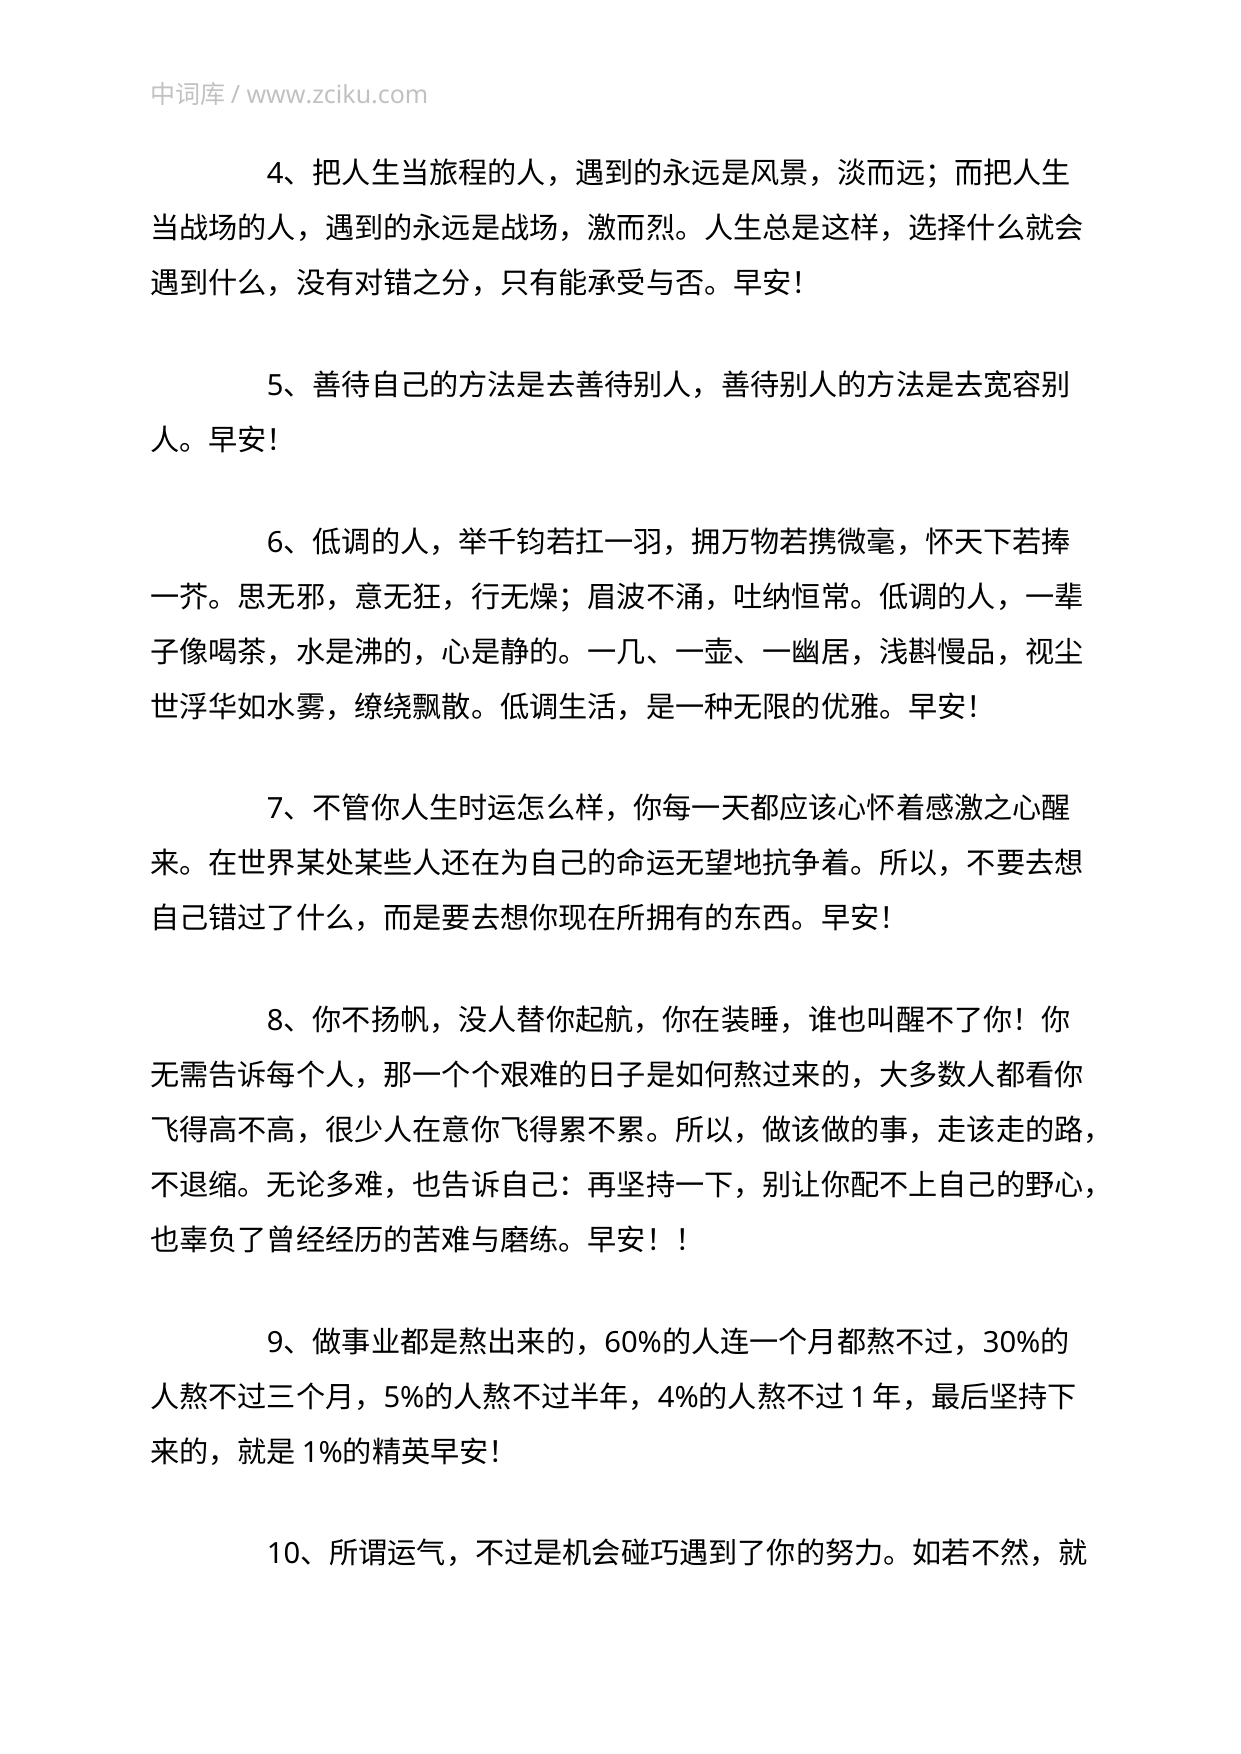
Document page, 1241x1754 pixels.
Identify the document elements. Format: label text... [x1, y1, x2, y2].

text 5、善待自己的方法是去善待别人，善待别人的方法是去宽容别人。早安！ [150, 362, 1090, 459]
text 8、你不扬帆，没人替你起航，你在装睡，谁也叫醒不了你！你无需告诉每个人，那一个个艰难的日子是如何熬过来的，大多数人都看你飞得高不高，很少人在意你飞得累不累。所以，做该做的事，走该走的路，不退缩。无论多难，也告诉自己：再坚持一下，别让你配不上自己的野心，也辜负了曾经经历的苦难与磨练。早安！！ [150, 997, 1090, 1259]
text 9、做事业都是熬出来的，60%的人连一个月都熬不过，30%的人熬不过三个月，5%的人熬不过半年，4%的人熬不过1年，最后坚持下来的，就是1%的精英早安！ [150, 1318, 1090, 1471]
text 7、不管你人生时运怎么样，你每一天都应该心怀着感激之心醒来。在世界某处某些人还在为自己的命运无望地抗争着。所以，不要去想自己错过了什么，而是要去想你现在所拥有的东西。早安！ [150, 785, 1090, 937]
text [150, 1530, 1090, 1572]
text 4、把人生当旅程的人，遇到的永远是风景，淡而远；而把人生当战场的人，遇到的永远是战场，激而烈。人生总是这样，选择什么就会遇到什么，没有对错之分，只有能承受与否。早安！ [150, 150, 1090, 302]
text 6、低调的人，举千钧若扛一羽，拥万物若携微毫，怀天下若捧一芥。思无邪，意无狂，行无燥；眉波不涌，吐纳恒常。低调的人，一辈子像喝茶，水是沸的，心是静的。一几、一壶、一幽居，浅斟慢品，视尘世浮华如水雾，缭绕飘散。低调生活，是一种无限的优雅。早安！ [150, 518, 1090, 726]
